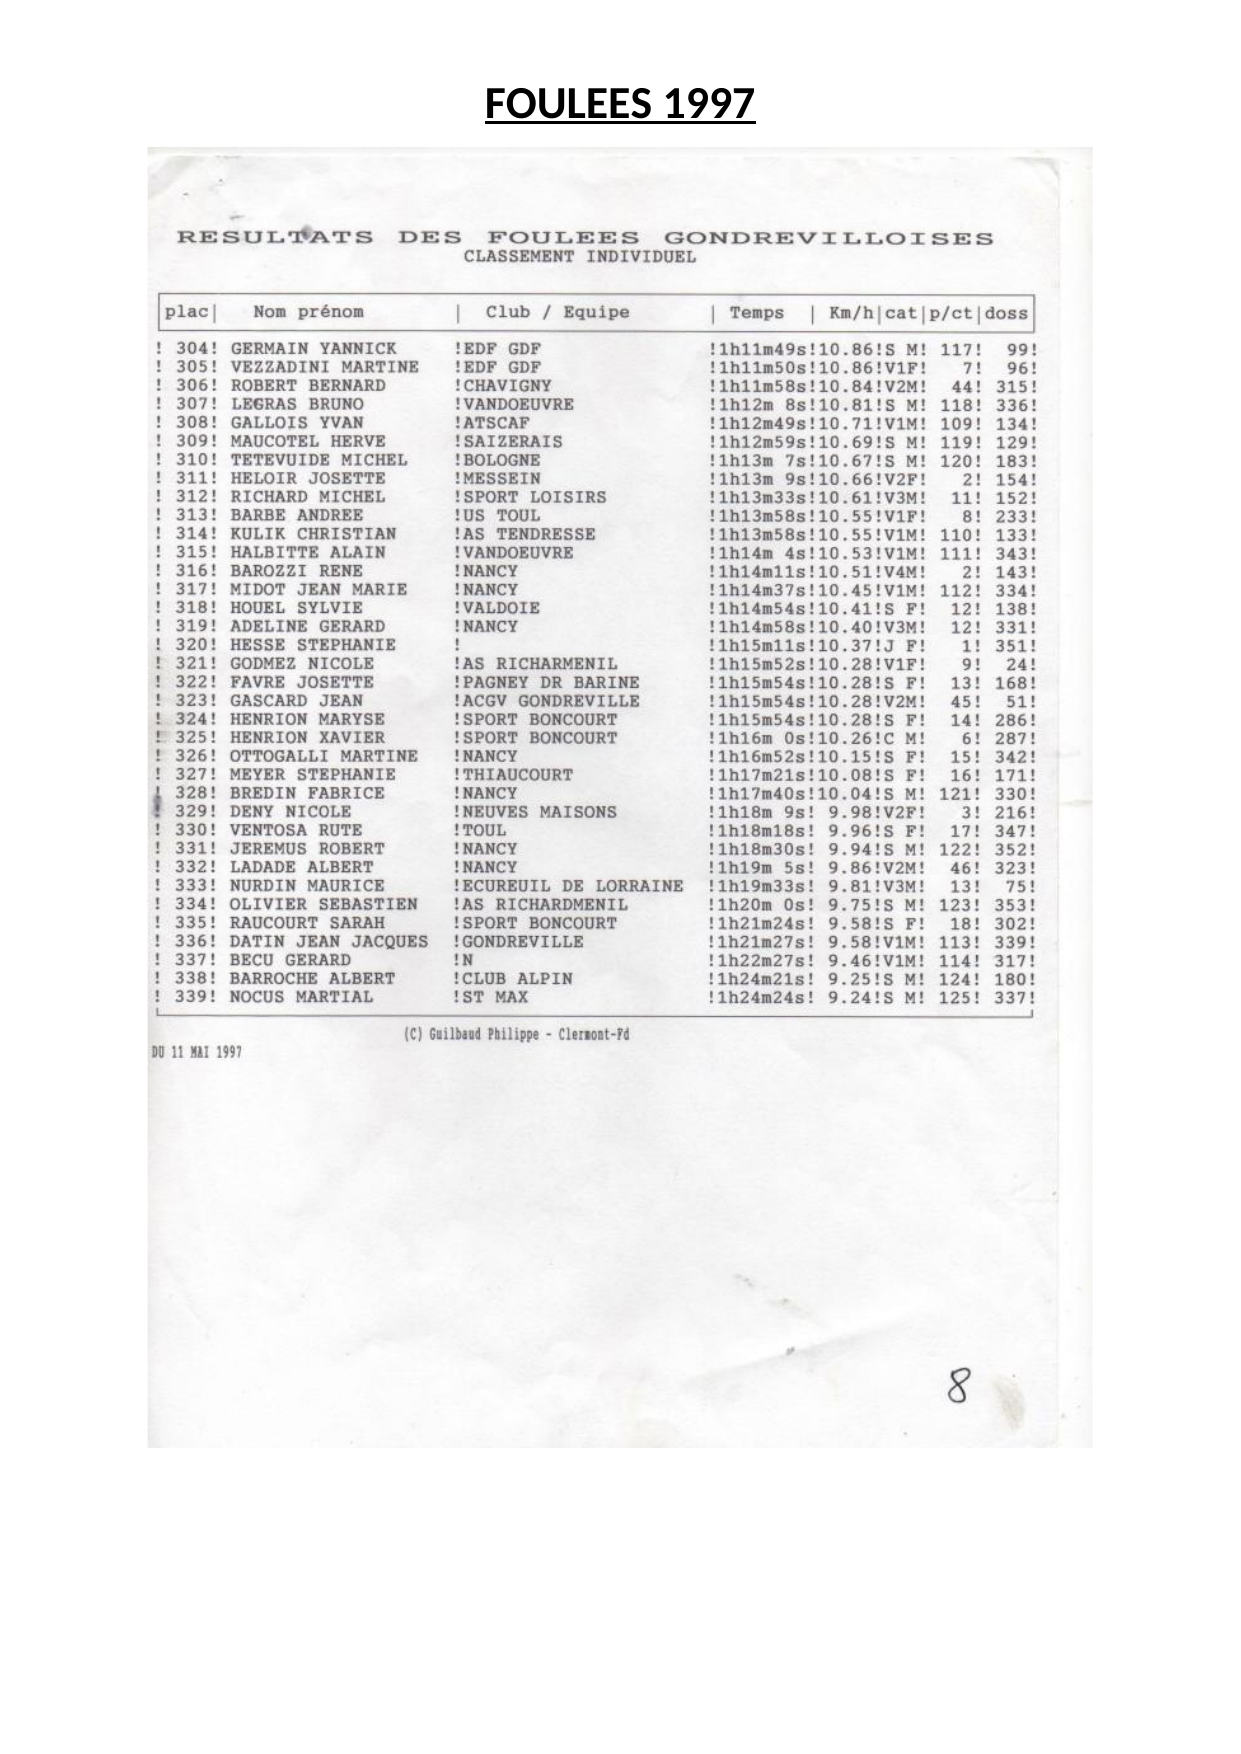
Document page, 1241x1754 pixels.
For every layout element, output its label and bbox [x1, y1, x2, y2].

picture [147, 147, 1093, 1448]
